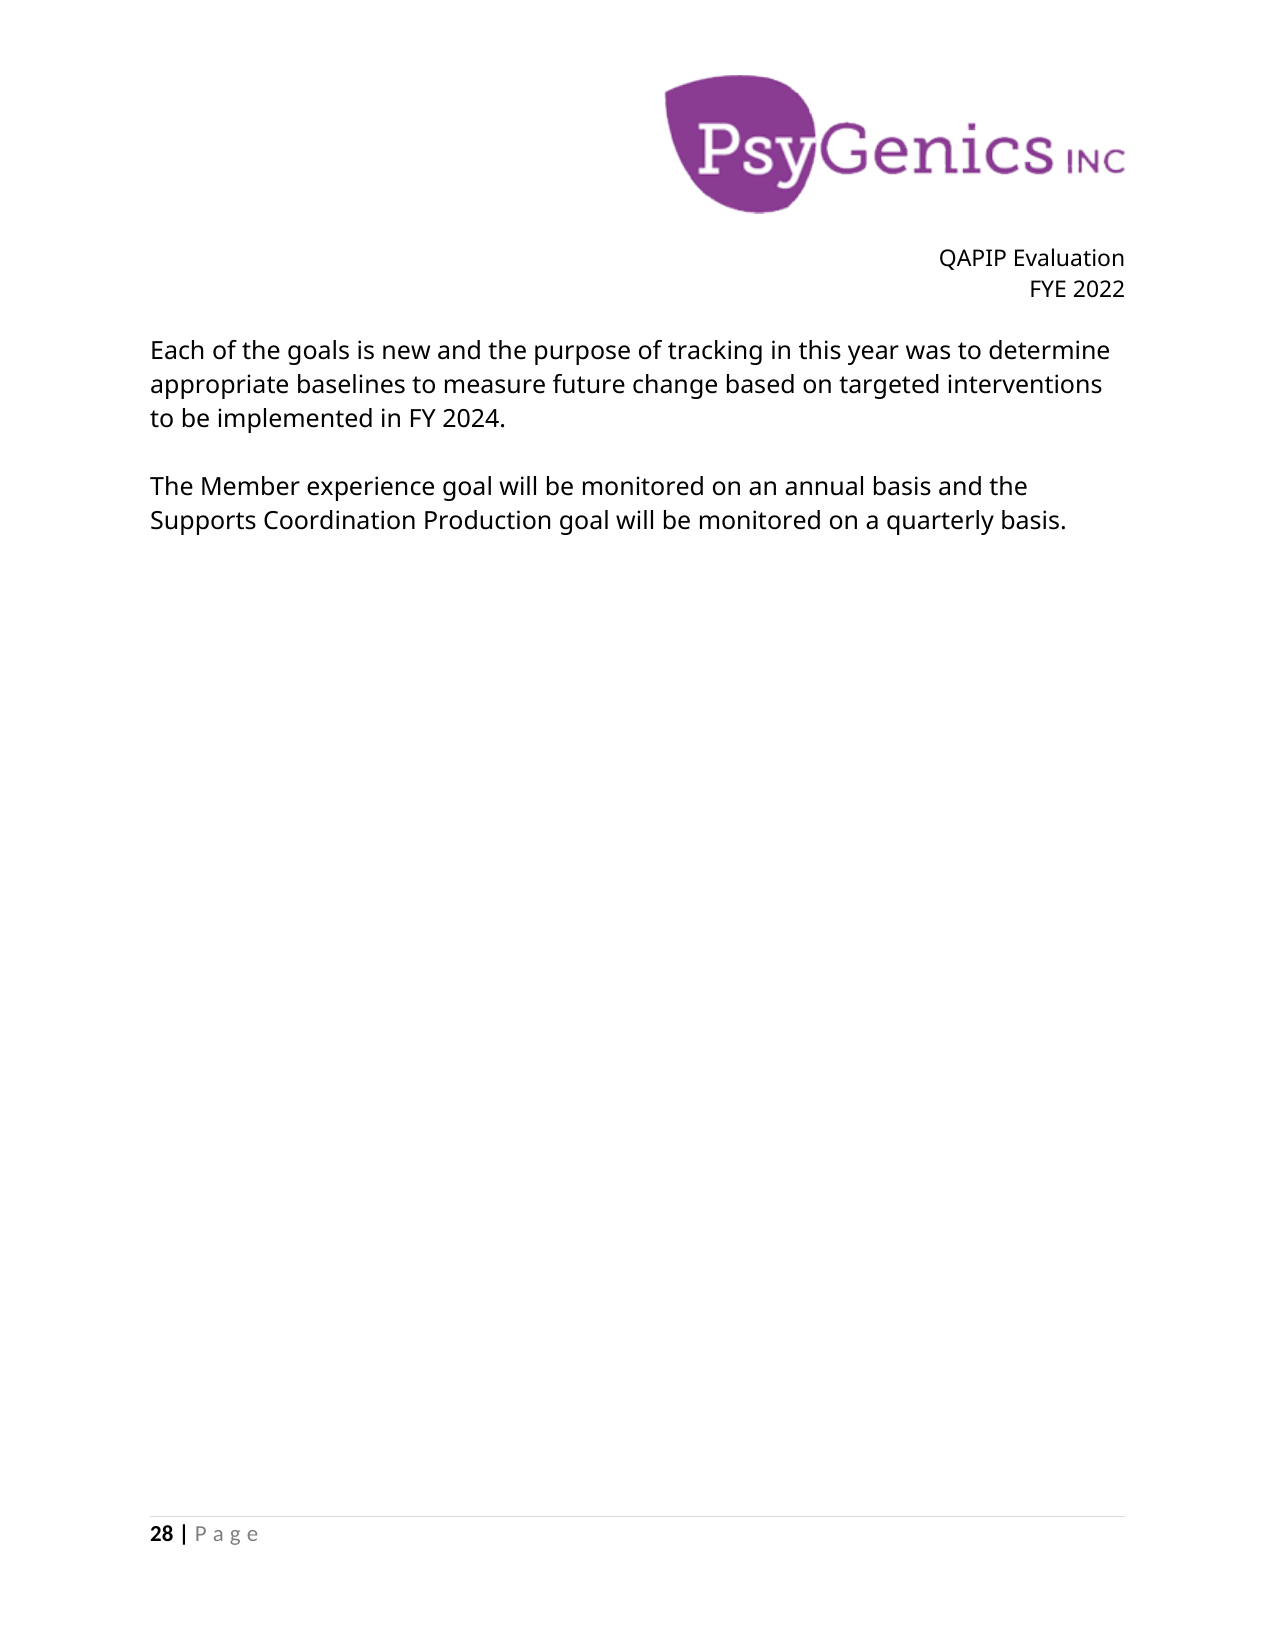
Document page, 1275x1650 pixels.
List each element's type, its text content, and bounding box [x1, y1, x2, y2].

text The Member experience goal will be monitored on an annual basis and the Supports Coordination Production goal will be monitored on a quarterly basis. [150, 469, 1125, 537]
picture [656, 75, 1125, 214]
text Each of the goals is new and the purpose of tracking in this year was to determine appropriate baselines to measure future change based on targeted interventions to be implemented in FY 2024. [150, 333, 1125, 435]
